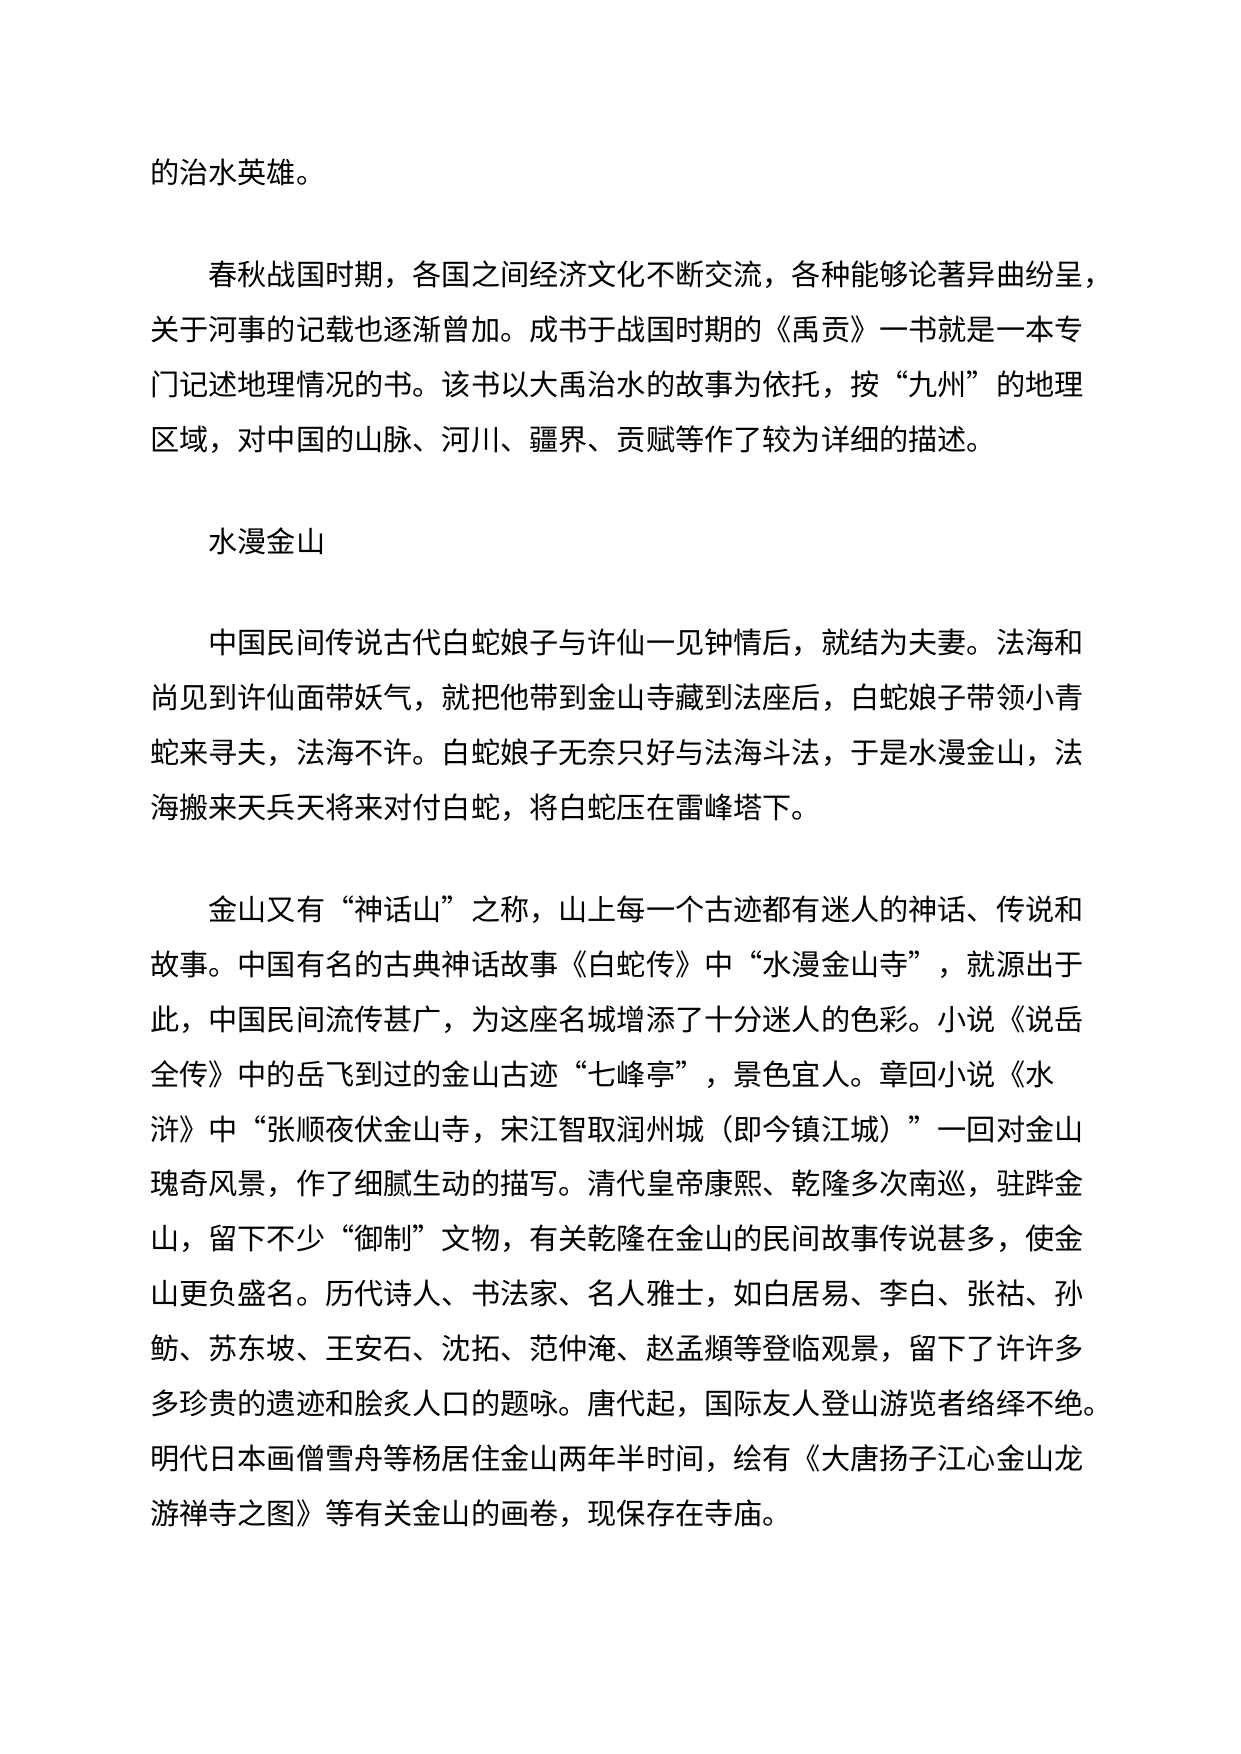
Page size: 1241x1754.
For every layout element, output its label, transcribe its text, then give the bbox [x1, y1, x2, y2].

text 中国民间传说古代白蛇娘子与许仙一见钟情后，就结为夫妻。法海和尚见到许仙面带妖气，就把他带到金山寺藏到法座后，白蛇娘子带领小青蛇来寻夫，法海不许。白蛇娘子无奈只好与法海斗法，于是水漫金山，法海搬来天兵天将来对付白蛇，将白蛇压在雷峰塔下。 [150, 620, 1090, 827]
text 金山又有“神话山”之称，山上每一个古迹都有迷人的神话、传说和故事。中国有名的古典神话故事《白蛇传》中“水漫金山寺”，就源出于此，中国民间流传甚广，为这座名城增添了十分迷人的色彩。小说《说岳全传》中的岳飞到过的金山古迹“七峰亭”，景色宜人。章回小说《水浒》中“张顺夜伏金山寺，宋江智取润州城（即今镇江城）”一回对金山瑰奇风景，作了细腻生动的描写。清代皇帝康熙、乾隆多次南巡，驻跸金山，留下不少“御制”文物，有关乾隆在金山的民间故事传说甚多，使金山更负盛名。历代诗人、书法家、名人雅士，如白居易、李白、张祜、孙鲂、苏东坡、王安石、沈拓、范仲淹、赵孟頫等登临观景，留下了许许多多珍贵的遗迹和脍炙人口的题咏。唐代起，国际友人登山游览者络绎不绝。明代日本画僧雪舟等杨居住金山两年半时间，绘有《大唐扬子江心金山龙游禅寺之图》等有关金山的画卷，现保存在寺庙。 [150, 886, 1090, 1533]
text 水漫金山 [150, 518, 1090, 561]
text 春秋战国时期，各国之间经济文化不断交流，各种能够论著异曲纷呈，关于河事的记载也逐渐曾加。成书于战国时期的《禹贡》一书就是一本专门记述地理情况的书。该书以大禹治水的故事为依托，按“九州”的地理区域，对中国的山脉、河川、疆界、贡赋等作了较为详细的描述。 [150, 252, 1090, 459]
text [150, 150, 1090, 192]
